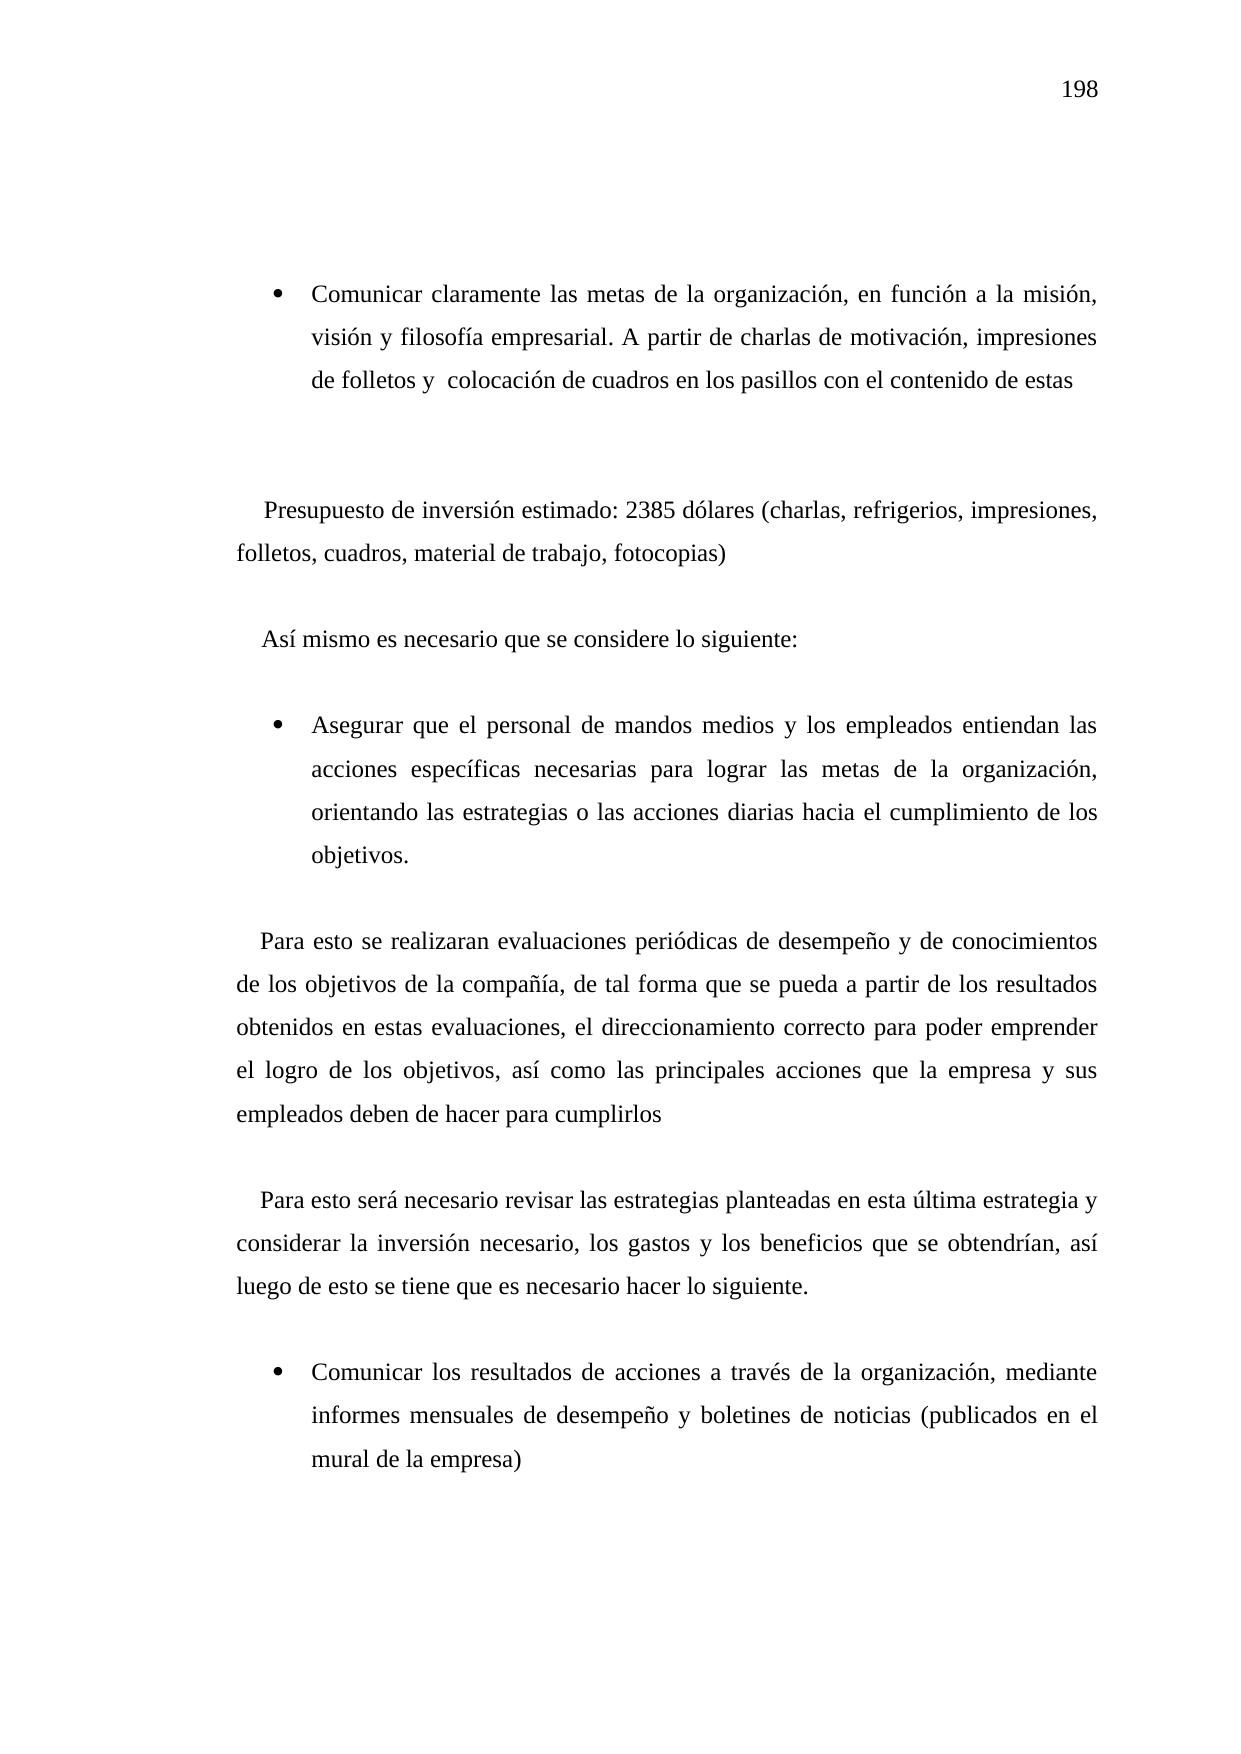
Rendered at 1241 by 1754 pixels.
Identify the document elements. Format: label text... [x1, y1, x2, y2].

list Asegurar que el personal de mandos medios y los empleados entiendan las acciones específicas necesarias para lograr las metas de la organización, orientando las estrategias o las acciones diarias hacia el cumplimiento de los objetivos. [274, 711, 1098, 869]
list Comunicar los resultados de acciones a través de la organización, mediante informes mensuales de desempeño y boletines de noticias (publicados en el mural de la empresa) [274, 1357, 1098, 1472]
text Presupuesto de inversión estimado: 2385 dólares (charlas, refrigerios, impresiones, folletos, cuadros, material de trabajo, fotocopias) [236, 495, 1098, 567]
list Comunicar claramente las metas de la organización, en función a la misión, visión y filosofía empresarial. A partir de charlas de motivación, impresiones de folletos y colocación de cuadros en los pasillos con el contenido de estas [274, 279, 1098, 394]
text Para esto se realizaran evaluaciones periódicas de desempeño y de conocimientos de los objetivos de la compañía, de tal forma que se pueda a partir de los resultados obtenidos en estas evaluaciones, el direccionamiento correcto para poder emprender el logro de los objetivos, así como las principales acciones que la empresa y sus empleados deben de hacer para cumplirlos [236, 926, 1098, 1127]
text Para esto será necesario revisar las estrategias planteadas en esta última estrategia y considerar la inversión necesario, los gastos y los beneficios que se obtendrían, así luego de esto se tiene que es necesario hacer lo siguiente. [236, 1185, 1098, 1300]
text Así mismo es necesario que se considere lo siguiente: [236, 624, 1098, 653]
